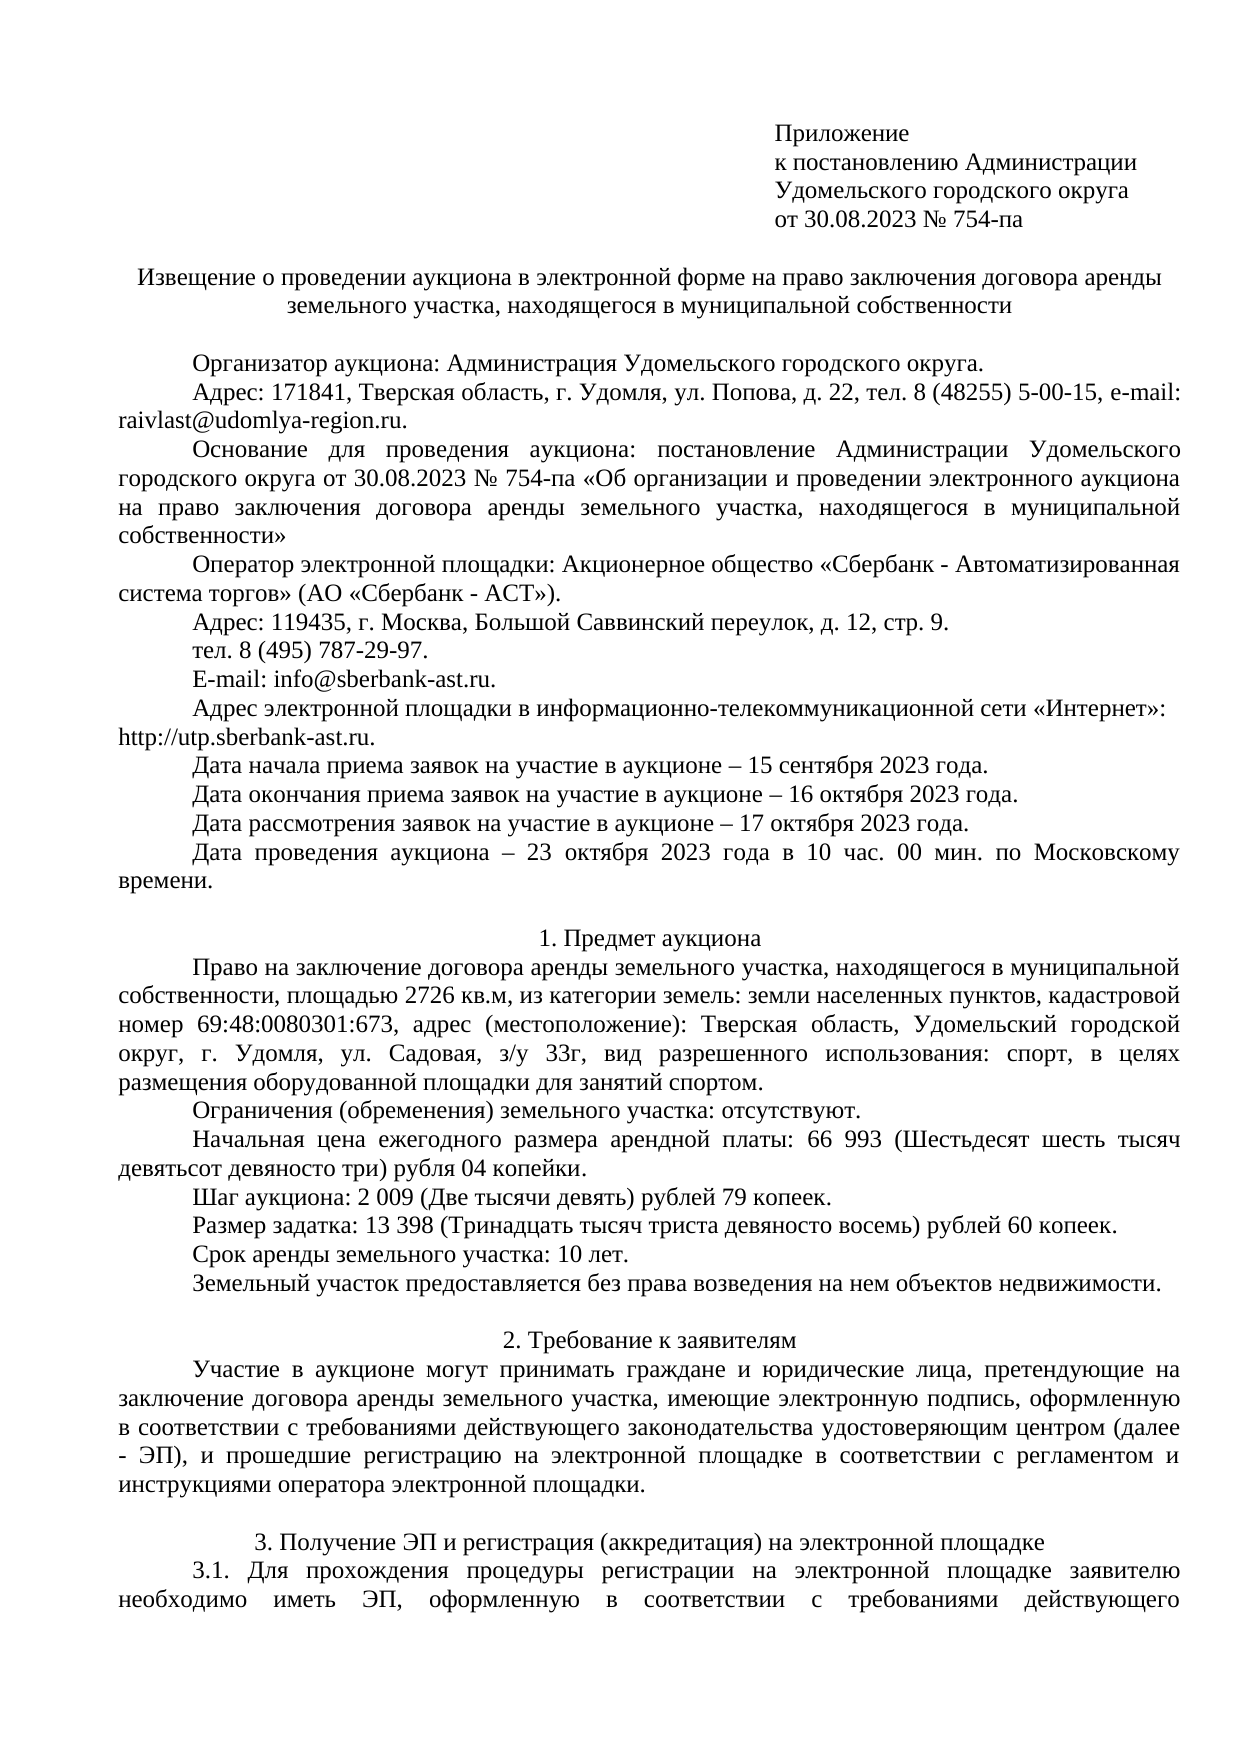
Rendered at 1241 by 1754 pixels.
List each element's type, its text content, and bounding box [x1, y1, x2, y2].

text Адрес электронной площадки в информационно-телекоммуникационной сети «Интернет»: http://utp.sberbank-ast.ru. [118, 693, 1181, 751]
text Удомельского городского округа [774, 176, 1181, 204]
text Основание для проведения аукциона: постановление Администрации Удомельского городского округа от 30.08.2023 № 754-па «Об организации и проведении электронного аукциона на право заключения договора аренды земельного участка, находящегося в муниципальной собственности» [118, 434, 1181, 549]
text от 30.08.2023 № 754-па [774, 204, 1181, 233]
text Адрес: 119435, г. Москва, Большой Саввинский переулок, д. 12, стр. 9. [118, 607, 1181, 636]
text Право на заключение договора аренды земельного участка, находящегося в муниципальной собственности, площадью 2726 кв.м, из категории земель: земли населенных пунктов, кадастровой номер 69:48:0080301:673, адрес (местоположение): Тверская область, Удомельский городской округ, г. Удомля, ул. Садовая, з/у 33г, вид разрешенного использования: спорт, в целях размещения оборудованной площадки для занятий спортом. [118, 952, 1181, 1096]
list Дата начала приема заявок на участие в аукционе – 15 сентября 2023 года. [192, 751, 1181, 779]
text Оператор электронной площадки: Акционерное общество «Сбербанк - Автоматизированная система торгов» (АО «Сбербанк - АСТ»). [118, 549, 1181, 607]
text к постановлению Администрации [774, 147, 1181, 176]
list Дата окончания приема заявок на участие в аукционе – 16 октября 2023 года. [118, 779, 1181, 808]
list Дата рассмотрения заявок на участие в аукционе – 17 октября 2023 года. [118, 808, 1181, 837]
text тел. 8 (495) 787-29-97. [118, 636, 1181, 664]
text Приложение [774, 118, 1181, 147]
text 2. Требование к заявителям [118, 1326, 1181, 1354]
text Шаг аукциона: 2 009 (Две тысячи девять) рублей 79 копеек. [118, 1182, 1181, 1211]
text Ограничения (обременения) земельного участка: отсутствуют. [118, 1096, 1181, 1124]
text Срок аренды земельного участка: 10 лет. [118, 1239, 1181, 1268]
text Участие в аукционе могут принимать граждане и юридические лица, претендующие на заключение договора аренды земельного участка, имеющие электронную подпись, оформленную в соответствии с требованиями действующего законодательства удостоверяющим центром (далее - ЭП), и прошедшие регистрацию на электронной площадке в соответствии с регламентом и инструкциями оператора электронной площадки. [118, 1354, 1181, 1498]
text Размер задатка: 13 398 (Тринадцать тысяч триста девяносто восемь) рублей 60 копеек. [118, 1211, 1181, 1239]
text Земельный участок предоставляется без права возведения на нем объектов недвижимости. [118, 1268, 1181, 1297]
text Организатор аукциона: Администрация Удомельского городского округа. [118, 348, 1181, 377]
text Адрес: 171841, Тверская область, г. Удомля, ул. Попова, д. 22, тел. 8 (48255) 5-00-15, e-mail: raivlast@udomlya-region.ru. [118, 377, 1181, 434]
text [118, 1556, 1181, 1613]
text 3. Получение ЭП и регистрация (аккредитация) на электронной площадке [118, 1527, 1181, 1556]
text Дата проведения аукциона – 23 октября 2023 года в 10 час. 00 мин. по Московскому времени. [118, 837, 1181, 894]
text Е-mail: info@sberbank-ast.ru. [118, 664, 1181, 693]
text 1. Предмет аукциона [118, 923, 1181, 952]
text Начальная цена ежегодного размера арендной платы: 66 993 (Шестьдесят шесть тысяч девятьсот девяносто три) рубля 04 копейки. [118, 1124, 1181, 1182]
text Извещение о проведении аукциона в электронной форме на право заключения договора аренды земельного участка, находящегося в муниципальной собственности [118, 262, 1181, 319]
